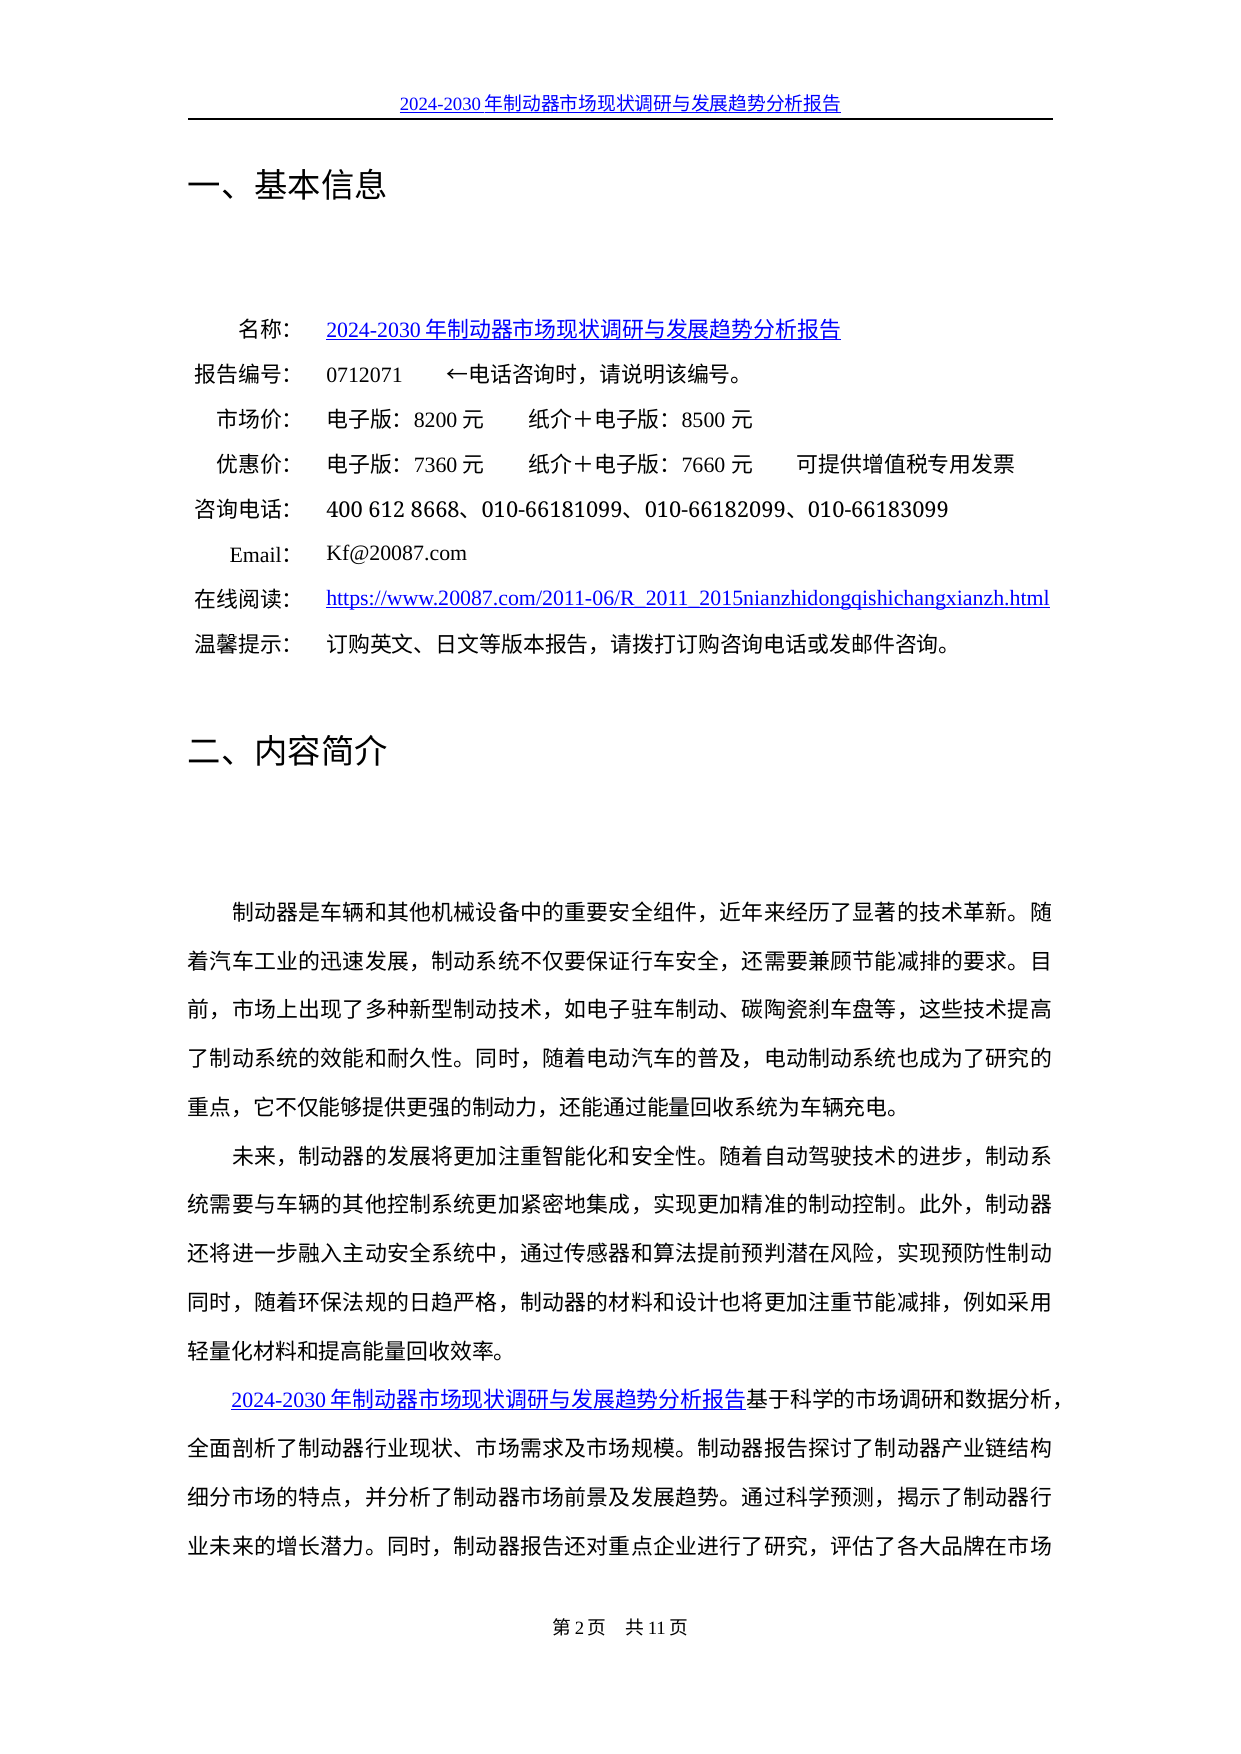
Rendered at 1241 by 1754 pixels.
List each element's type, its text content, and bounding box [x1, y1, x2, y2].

table_cell 市场价： [167, 402, 315, 447]
table_cell 报告编号： [167, 357, 315, 402]
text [187, 894, 1053, 1561]
table_cell 在线阅读： [167, 582, 315, 627]
table_header 名称： [167, 312, 315, 357]
table_cell 温馨提示： [167, 627, 315, 672]
table_cell 咨询电话： [167, 492, 315, 537]
table_header 2024-2030年制动器市场现状调研与发展趋势分析报告 [315, 312, 1073, 357]
title 二、内容简介 [187, 717, 1053, 782]
table_cell 优惠价： [167, 447, 315, 492]
table_cell 0712071 ←电话咨询时，请说明该编号。 [315, 357, 1073, 402]
table_cell Kf@20087.com [315, 537, 1073, 582]
table_cell 订购英文、日文等版本报告，请拨打订购咨询电话或发邮件咨询。 [315, 627, 1073, 672]
title 一、基本信息 [187, 150, 1053, 215]
table_cell 电子版：7360 元 纸介＋电子版：7660 元 可提供增值税专用发票 [315, 447, 1073, 492]
table_cell Email： [167, 537, 315, 582]
table_cell 电子版：8200 元 纸介＋电子版：8500 元 [315, 402, 1073, 447]
table_cell 400 612 8668、010-66181099、010-66182099、010-66183099 [315, 492, 1073, 537]
table_cell [315, 582, 1073, 627]
